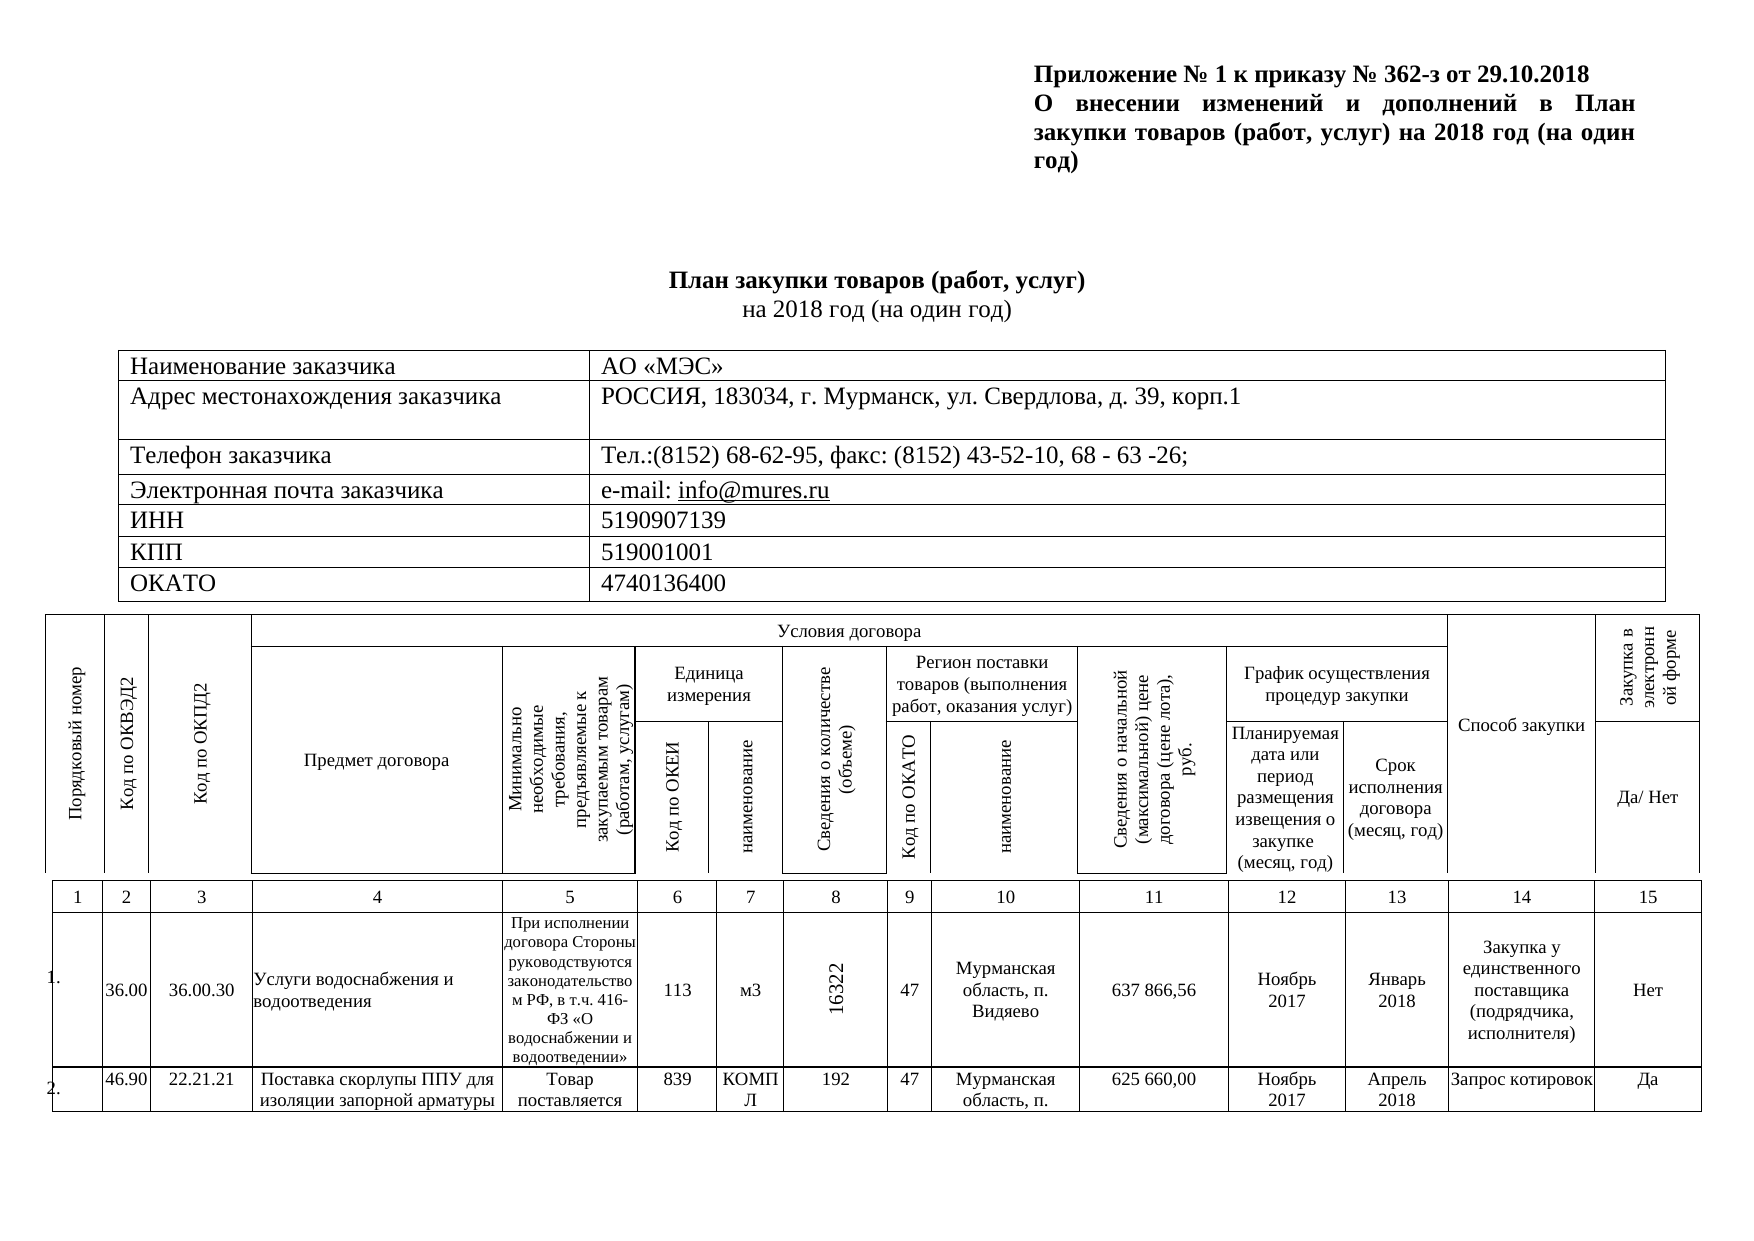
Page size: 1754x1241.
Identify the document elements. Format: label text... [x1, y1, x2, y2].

table_header 7 [717, 881, 783, 912]
table_cell График осуществления процедур закупки [1227, 647, 1447, 721]
table_cell Мурманская область, п. Видяево [932, 1068, 1079, 1111]
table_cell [503, 1068, 637, 1111]
table_cell 36.00 [103, 913, 150, 1066]
table_header Порядковый номер [46, 615, 104, 873]
table_cell Закупка у единственного поставщика (подрядчика, исполнителя) [1449, 913, 1594, 1066]
table_header Код по ОКВЭД2 [105, 615, 148, 873]
table_header Код по ОКПД2 [149, 615, 251, 873]
table_cell Да/ Нет [1596, 722, 1699, 873]
table_cell Адрес местонахождения заказчика [119, 381, 589, 439]
table_cell Предмет договора [252, 647, 502, 873]
table_header 3 [151, 881, 252, 912]
table_cell 22.21.21 [151, 1068, 252, 1111]
table_header 13 [1346, 881, 1448, 912]
table_cell Код по ОКАТО [887, 722, 930, 873]
table_cell РОССИЯ, 183034, г. Мурманск, ул. Свердлова, д. 39, корп.1 [590, 381, 1665, 439]
table_header 1 [53, 881, 102, 912]
table_cell Электронная почта заказчика [119, 475, 589, 504]
text План закупки товаров (работ, услуг) [118, 265, 1636, 294]
table_header Наименование заказчика [119, 351, 589, 380]
table_cell КПП [119, 537, 589, 567]
table_header 4 [253, 881, 502, 912]
table_cell 5190907139 [590, 505, 1665, 536]
table_header Закупка в электронной форме [1596, 615, 1699, 721]
table_cell 113 [638, 913, 716, 1066]
table_cell ОКАТО [119, 568, 589, 601]
text О внесении изменений и дополнений в План закупки товаров (работ, услуг) на 2018 год (на один год) [1034, 88, 1636, 174]
table_cell [53, 1068, 102, 1111]
table_header Условия договора [252, 615, 1447, 646]
table_cell При исполнении договора Стороны руководствуются законодательством РФ, в т.ч. 416-ФЗ «О водоснабжении и водоотведении» [503, 913, 637, 1066]
table_cell 4740136400 [590, 568, 1665, 601]
table_cell Планируемая дата или период размещения извещения о закупке (месяц, год) [1227, 722, 1343, 873]
table_header 2 [103, 881, 150, 912]
table_header 6 [638, 881, 716, 912]
table_header 11 [1080, 881, 1228, 912]
table_cell Единица измерения [636, 647, 782, 721]
table_cell наименование [709, 722, 782, 873]
table_cell Срок исполнения договора (месяц, год) [1344, 722, 1447, 873]
table_header АО «МЭС» [590, 351, 1665, 380]
table_cell Ноябрь 2017 [1229, 913, 1345, 1066]
table_header 14 [1449, 881, 1594, 912]
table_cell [253, 1068, 502, 1111]
table_header 12 [1229, 881, 1345, 912]
table_cell Тел.:(8152) 68-62-95, факс: (8152) 43-52-10, 68 - 63 -26; [590, 440, 1665, 474]
table_cell Код по ОКЕИ [636, 722, 708, 873]
table_cell Телефон заказчика [119, 440, 589, 474]
table_header 9 [888, 881, 931, 912]
table_cell 637 866,56 [1080, 913, 1228, 1066]
table_header 15 [1595, 881, 1701, 912]
table_cell Ноябрь 2017 [1229, 1068, 1345, 1111]
table_cell 16322 [784, 913, 887, 1066]
table_cell Минимально необходимые требования, предъявляемые к закупаемым товарам (работам, услугам) [503, 647, 634, 873]
table_cell Услуги водоснабжения и водоотведения [253, 913, 502, 1066]
table_cell Январь 2018 [1346, 913, 1448, 1066]
table_cell Апрель 2018 [1346, 1068, 1448, 1111]
text на 2018 год (на один год) [118, 294, 1636, 323]
table_cell Нет [1595, 913, 1701, 1066]
table_header 10 [932, 881, 1079, 912]
table_cell ИНН [119, 505, 589, 536]
table_cell 625 660,00 [1080, 1068, 1228, 1111]
table_cell Сведения о начальной (максимальной) цене договора (цене лота), руб. [1078, 647, 1226, 873]
table_header 8 [784, 881, 887, 912]
table_cell 192 [784, 1068, 887, 1111]
table_cell 36.00.30 [151, 913, 252, 1066]
table_cell e-mail: info@mures.ru [590, 475, 1665, 504]
table_cell 519001001 [590, 537, 1665, 567]
table_cell наименование [931, 722, 1077, 873]
table_cell 46.90 [103, 1068, 150, 1111]
table_cell 839 [638, 1068, 716, 1111]
text Приложение № 1 к приказу № 362-з от 29.10.2018 [1034, 59, 1636, 88]
table_cell КОМПЛ [717, 1068, 783, 1111]
table_cell Сведения о количестве (объеме) [783, 647, 886, 873]
table_header Способ закупки [1448, 615, 1595, 873]
table_cell Регион поставки товаров (выполнения работ, оказания услуг) [887, 647, 1077, 721]
table_cell Да [1595, 1068, 1701, 1111]
table_cell м3 [717, 913, 783, 1066]
table_cell 47 [888, 1068, 931, 1111]
table_cell Запрос котировок [1449, 1068, 1594, 1111]
table_cell [53, 913, 102, 1066]
table_header 5 [503, 881, 637, 912]
table_cell 47 [888, 913, 931, 1066]
table_cell Мурманская область, п. Видяево [932, 913, 1079, 1066]
